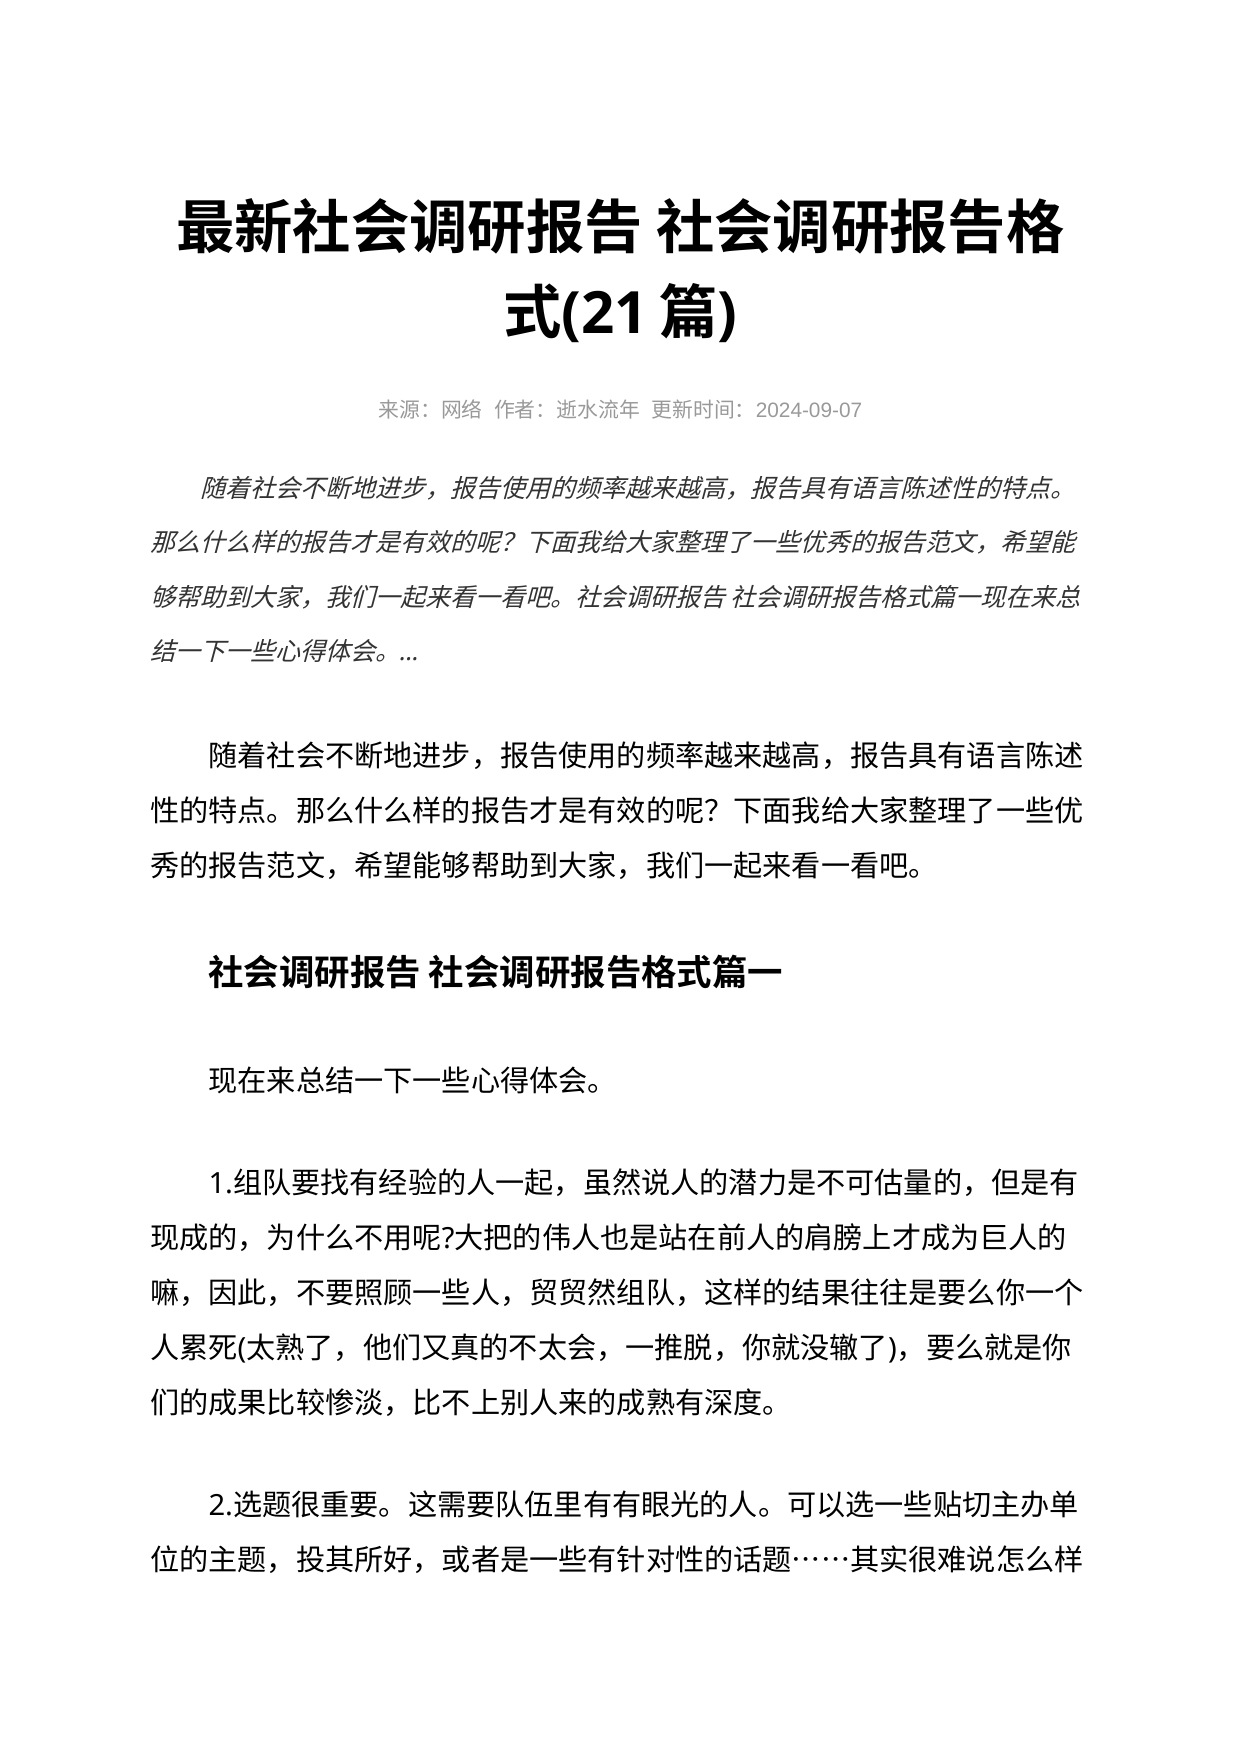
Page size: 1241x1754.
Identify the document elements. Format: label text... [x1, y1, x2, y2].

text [150, 1481, 1090, 1578]
text 现在来总结一下一些心得体会。 [150, 1058, 1090, 1100]
text 1.组队要找有经验的人一起，虽然说人的潜力是不可估量的，但是有现成的，为什么不用呢?大把的伟人也是站在前人的肩膀上才成为巨人的嘛，因此，不要照顾一些人，贸贸然组队，这样的结果往往是要么你一个人累死(太熟了，他们又真的不太会，一推脱，你就没辙了)，要么就是你们的成果比较惨淡，比不上别人来的成熟有深度。 [150, 1159, 1090, 1422]
text 随着社会不断地进步，报告使用的频率越来越高，报告具有语言陈述性的特点。那么什么样的报告才是有效的呢？下面我给大家整理了一些优秀的报告范文，希望能够帮助到大家，我们一起来看一看吧。社会调研报告 社会调研报告格式篇一现在来总结一下一些心得体会。... [150, 468, 1090, 668]
text 来源：网络 作者：逝水流年 更新时间：2024-09-07 [150, 397, 1090, 421]
text 随着社会不断地进步，报告使用的频率越来越高，报告具有语言陈述性的特点。那么什么样的报告才是有效的呢？下面我给大家整理了一些优秀的报告范文，希望能够帮助到大家，我们一起来看一看吧。 [150, 733, 1090, 885]
text 社会调研报告 社会调研报告格式篇一 [150, 944, 1090, 995]
subtitle 最新社会调研报告 社会调研报告格式(21篇) [150, 181, 1090, 351]
